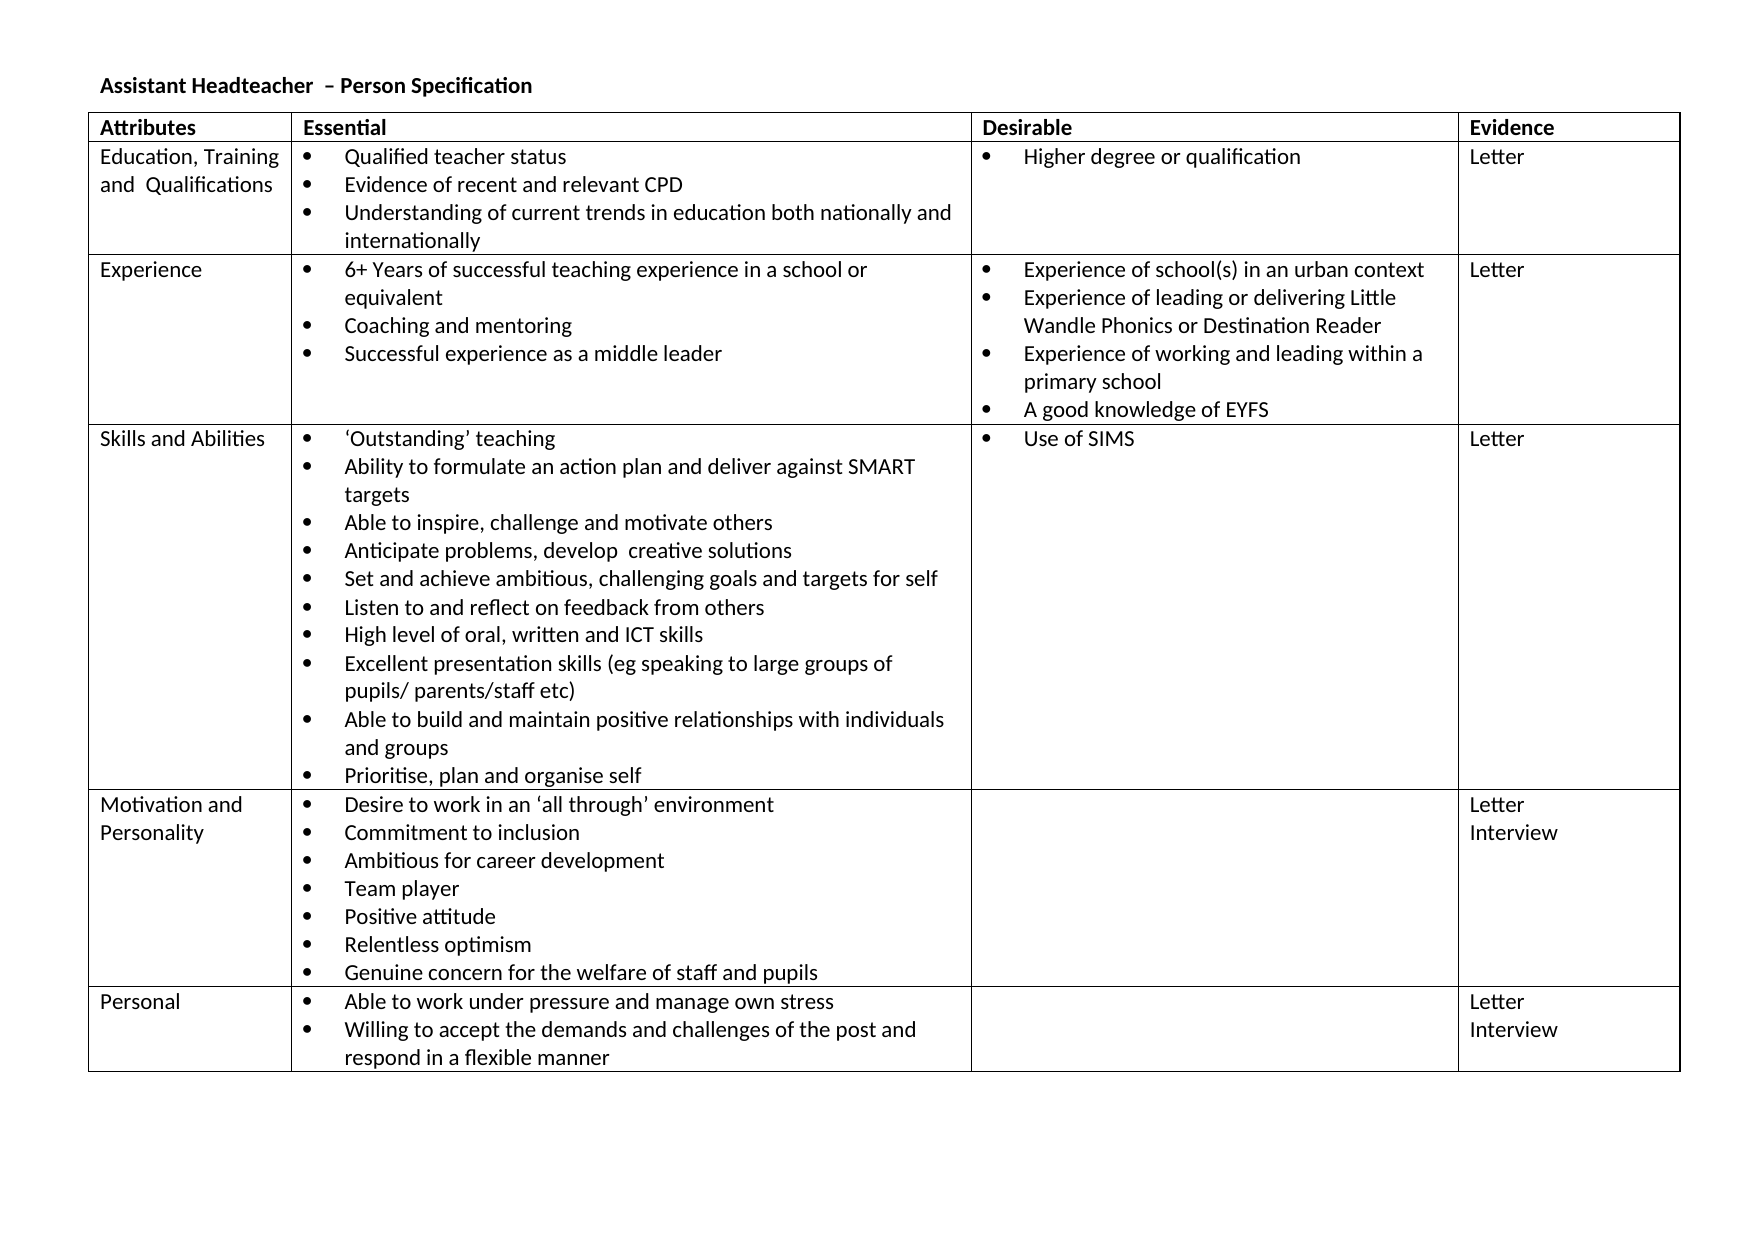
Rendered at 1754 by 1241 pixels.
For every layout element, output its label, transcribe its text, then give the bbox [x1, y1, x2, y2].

table_cell Desire to work in an ‘all through’ environment Commitment to inclusion Ambitious for career development Team player Positive attitude Relentless optimism Genuine concern for the welfare of staff and pupils [292, 790, 971, 986]
table_cell Letter Interview [1459, 790, 1679, 986]
table_cell Desirable [972, 113, 1458, 141]
table_cell Letter [1459, 255, 1679, 423]
table_cell Skills and Abilities [89, 425, 291, 789]
table_cell Higher degree or qualification [972, 142, 1458, 254]
table_header Assistant Headteacher – Person Specification [89, 59, 1680, 112]
table_cell Motivation and Personality [89, 790, 291, 986]
table_cell [972, 790, 1458, 986]
table_cell Able to work under pressure and manage own stress Willing to accept the demands and challenges of the post and respond in a flexible manner [292, 987, 971, 1071]
table_cell Attributes [89, 113, 291, 141]
table_cell Letter Interview [1459, 987, 1679, 1071]
table_cell Essential [292, 113, 971, 141]
table_cell Experience of school(s) in an urban context Experience of leading or delivering Little Wandle Phonics or Destination Reader Experience of working and leading within a primary school A good knowledge of EYFS [972, 255, 1458, 423]
table_cell Experience [89, 255, 291, 423]
table_cell [972, 987, 1458, 1071]
table_cell 6+ Years of successful teaching experience in a school or equivalent Coaching and mentoring Successful experience as a middle leader [292, 255, 971, 423]
table_cell Letter [1459, 142, 1679, 254]
table_cell Qualified teacher status Evidence of recent and relevant CPD Understanding of current trends in education both nationally and internationally [292, 142, 971, 254]
table_cell Use of SIMS [972, 425, 1458, 789]
table_cell Evidence [1459, 113, 1679, 141]
table_cell ‘Outstanding’ teaching Ability to formulate an action plan and deliver against SMART targets Able to inspire, challenge and motivate others Anticipate problems, develop creative solutions Set and achieve ambitious, challenging goals and targets for self Listen to and reflect on feedback from others High level of oral, written and ICT skills Excellent presentation skills (eg speaking to large groups of pupils/ parents/staff etc) Able to build and maintain positive relationships with individuals and groups Prioritise, plan and organise self [292, 425, 971, 789]
table_cell Education, Training and Qualifications [89, 142, 291, 254]
table_cell Personal [89, 987, 291, 1071]
table_cell Letter [1459, 425, 1679, 789]
